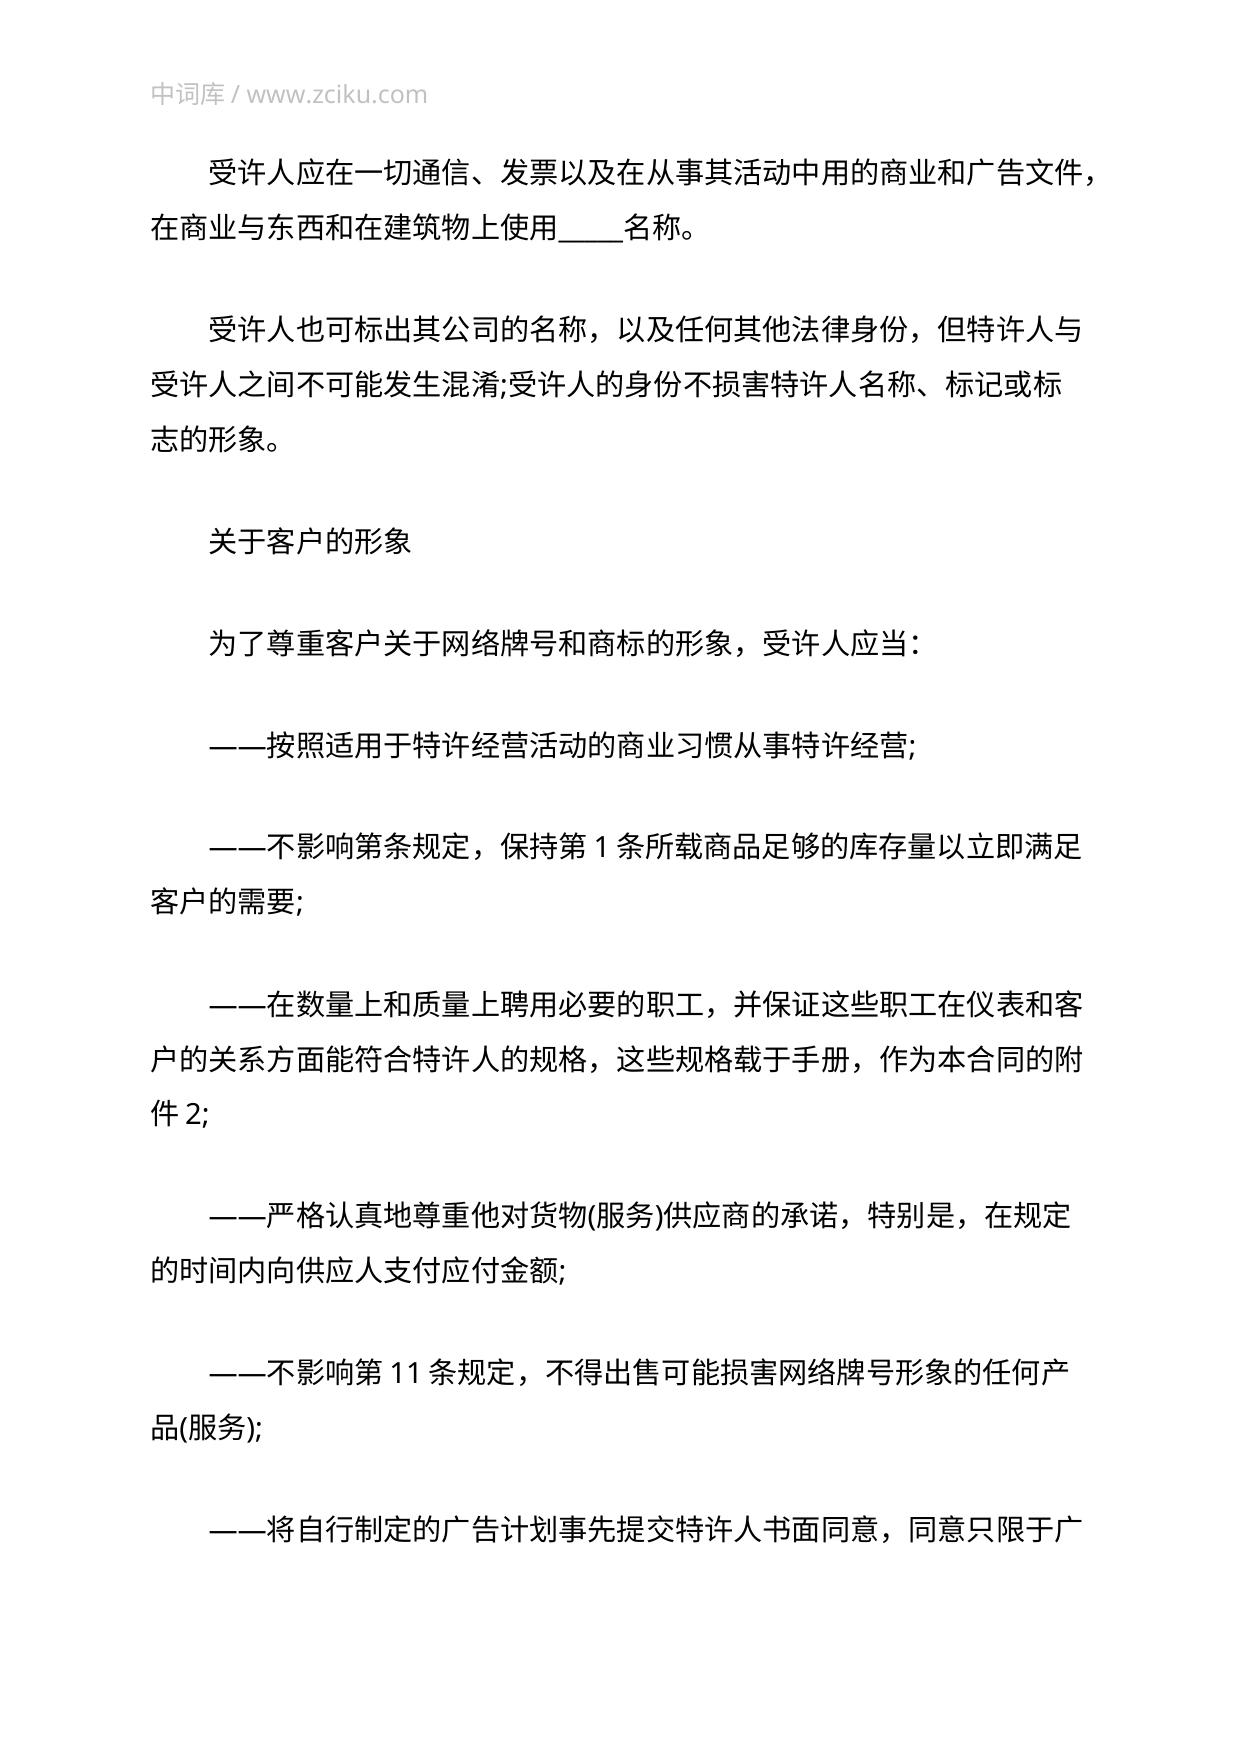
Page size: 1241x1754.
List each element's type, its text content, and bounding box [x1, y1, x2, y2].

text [150, 1507, 1090, 1549]
text ——不影响第11条规定，不得出售可能损害网络牌号形象的任何产品(服务); [150, 1350, 1090, 1447]
text ——不影响第条规定，保持第1条所载商品足够的库存量以立即满足客户的需要; [150, 824, 1090, 921]
text ——按照适用于特许经营活动的商业习惯从事特许经营; [150, 722, 1090, 764]
text ——在数量上和质量上聘用必要的职工，并保证这些职工在仪表和客户的关系方面能符合特许人的规格，这些规格载于手册，作为本合同的附件2; [150, 981, 1090, 1133]
text ——严格认真地尊重他对货物(服务)供应商的承诺，特别是，在规定的时间内向供应人支付应付金额; [150, 1193, 1090, 1290]
text 受许人也可标出其公司的名称，以及任何其他法律身份，但特许人与受许人之间不可能发生混淆;受许人的身份不损害特许人名称、标记或标志的形象。 [150, 307, 1090, 459]
text 为了尊重客户关于网络牌号和商标的形象，受许人应当： [150, 620, 1090, 663]
text 关于客户的形象 [150, 518, 1090, 561]
text 受许人应在一切通信、发票以及在从事其活动中用的商业和广告文件，在商业与东西和在建筑物上使用_____名称。 [150, 150, 1090, 247]
